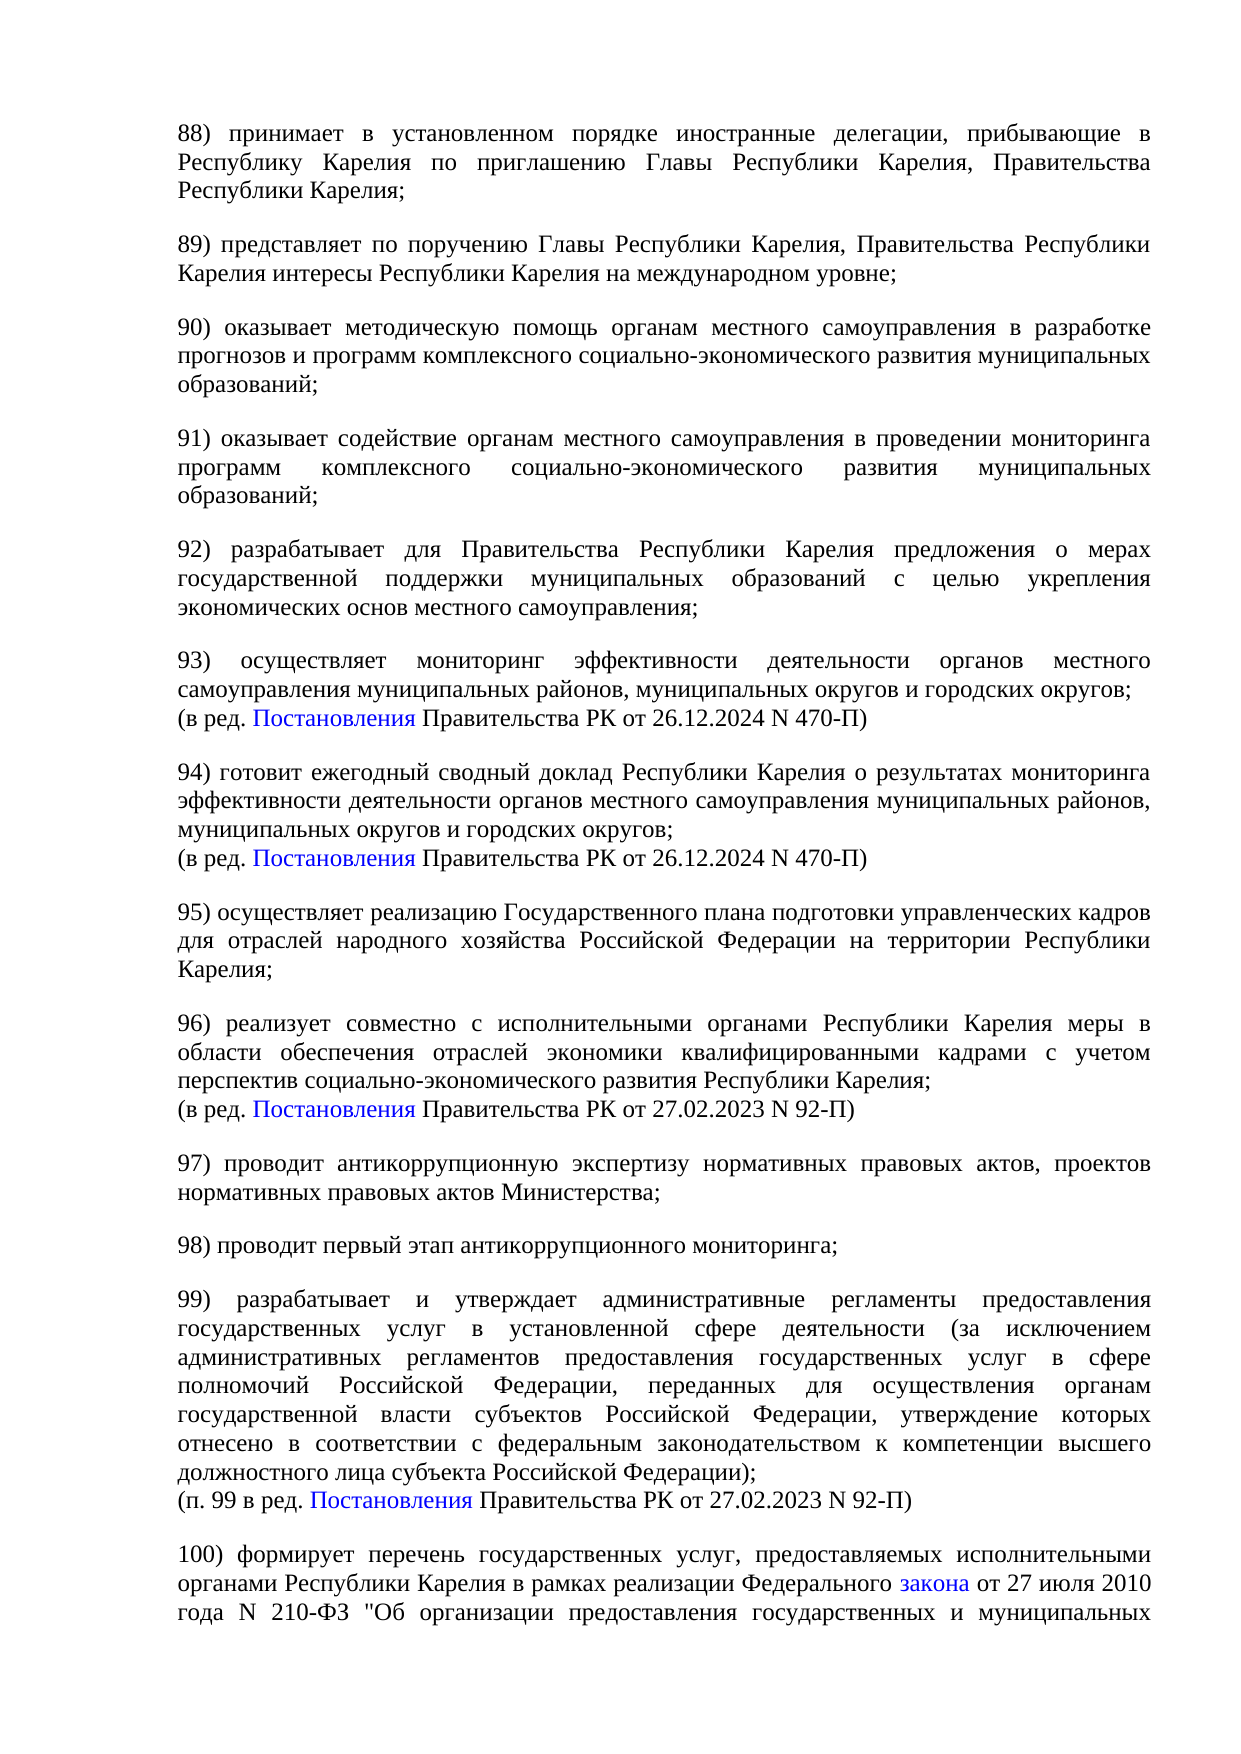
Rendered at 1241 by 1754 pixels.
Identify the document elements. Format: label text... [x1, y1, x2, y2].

text 90) оказывает методическую помощь органам местного самоуправления в разработке прогнозов и программ комплексного социально-экономического развития муниципальных образований; [177, 312, 1152, 398]
text 91) оказывает содействие органам местного самоуправления в проведении мониторинга программ комплексного социально-экономического развития муниципальных образований; [177, 423, 1152, 509]
text 89) представляет по поручению Главы Республики Карелия, Правительства Республики Карелия интересы Республики Карелия на международном уровне; [177, 229, 1152, 287]
text 99) разрабатывает и утверждает административные регламенты предоставления государственных услуг в установленной сфере деятельности (за исключением административных регламентов предоставления государственных услуг в сфере полномочий Российской Федерации, переданных для осуществления органам государственной власти субъектов Российской Федерации, утверждение которых отнесено в соответствии с федеральным законодательством к компетенции высшего должностного лица субъекта Российской Федерации); [177, 1284, 1152, 1486]
text 96) реализует совместно с исполнительными органами Республики Карелия меры в области обеспечения отраслей экономики квалифицированными кадрами с учетом перспектив социально-экономического развития Республики Карелия; [177, 1008, 1152, 1094]
text 98) проводит первый этап антикоррупционного мониторинга; [177, 1231, 1152, 1259]
text 95) осуществляет реализацию Государственного плана подготовки управленческих кадров для отраслей народного хозяйства Российской Федерации на территории Республики Карелия; [177, 897, 1152, 983]
text 88) принимает в установленном порядке иностранные делегации, прибывающие в Республику Карелия по приглашению Главы Республики Карелия, Правительства Республики Карелия; [177, 118, 1152, 204]
text (в ред. Постановления Правительства РК от 26.12.2024 N 470-П) [177, 703, 1152, 732]
text (п. 99 в ред. Постановления Правительства РК от 27.02.2023 N 92-П) [177, 1486, 1152, 1514]
text 93) осуществляет мониторинг эффективности деятельности органов местного самоуправления муниципальных районов, муниципальных округов и городских округов; [177, 646, 1152, 703]
text (в ред. Постановления Правительства РК от 27.02.2023 N 92-П) [177, 1094, 1152, 1123]
text 94) готовит ежегодный сводный доклад Республики Карелия о результатах мониторинга эффективности деятельности органов местного самоуправления муниципальных районов, муниципальных округов и городских округов; [177, 757, 1152, 843]
text 92) разрабатывает для Правительства Республики Карелия предложения о мерах государственной поддержки муниципальных образований с целью укрепления экономических основ местного самоуправления; [177, 534, 1152, 621]
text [177, 1539, 1152, 1626]
text (в ред. Постановления Правительства РК от 26.12.2024 N 470-П) [177, 843, 1152, 872]
text 97) проводит антикоррупционную экспертизу нормативных правовых актов, проектов нормативных правовых актов Министерства; [177, 1148, 1152, 1206]
